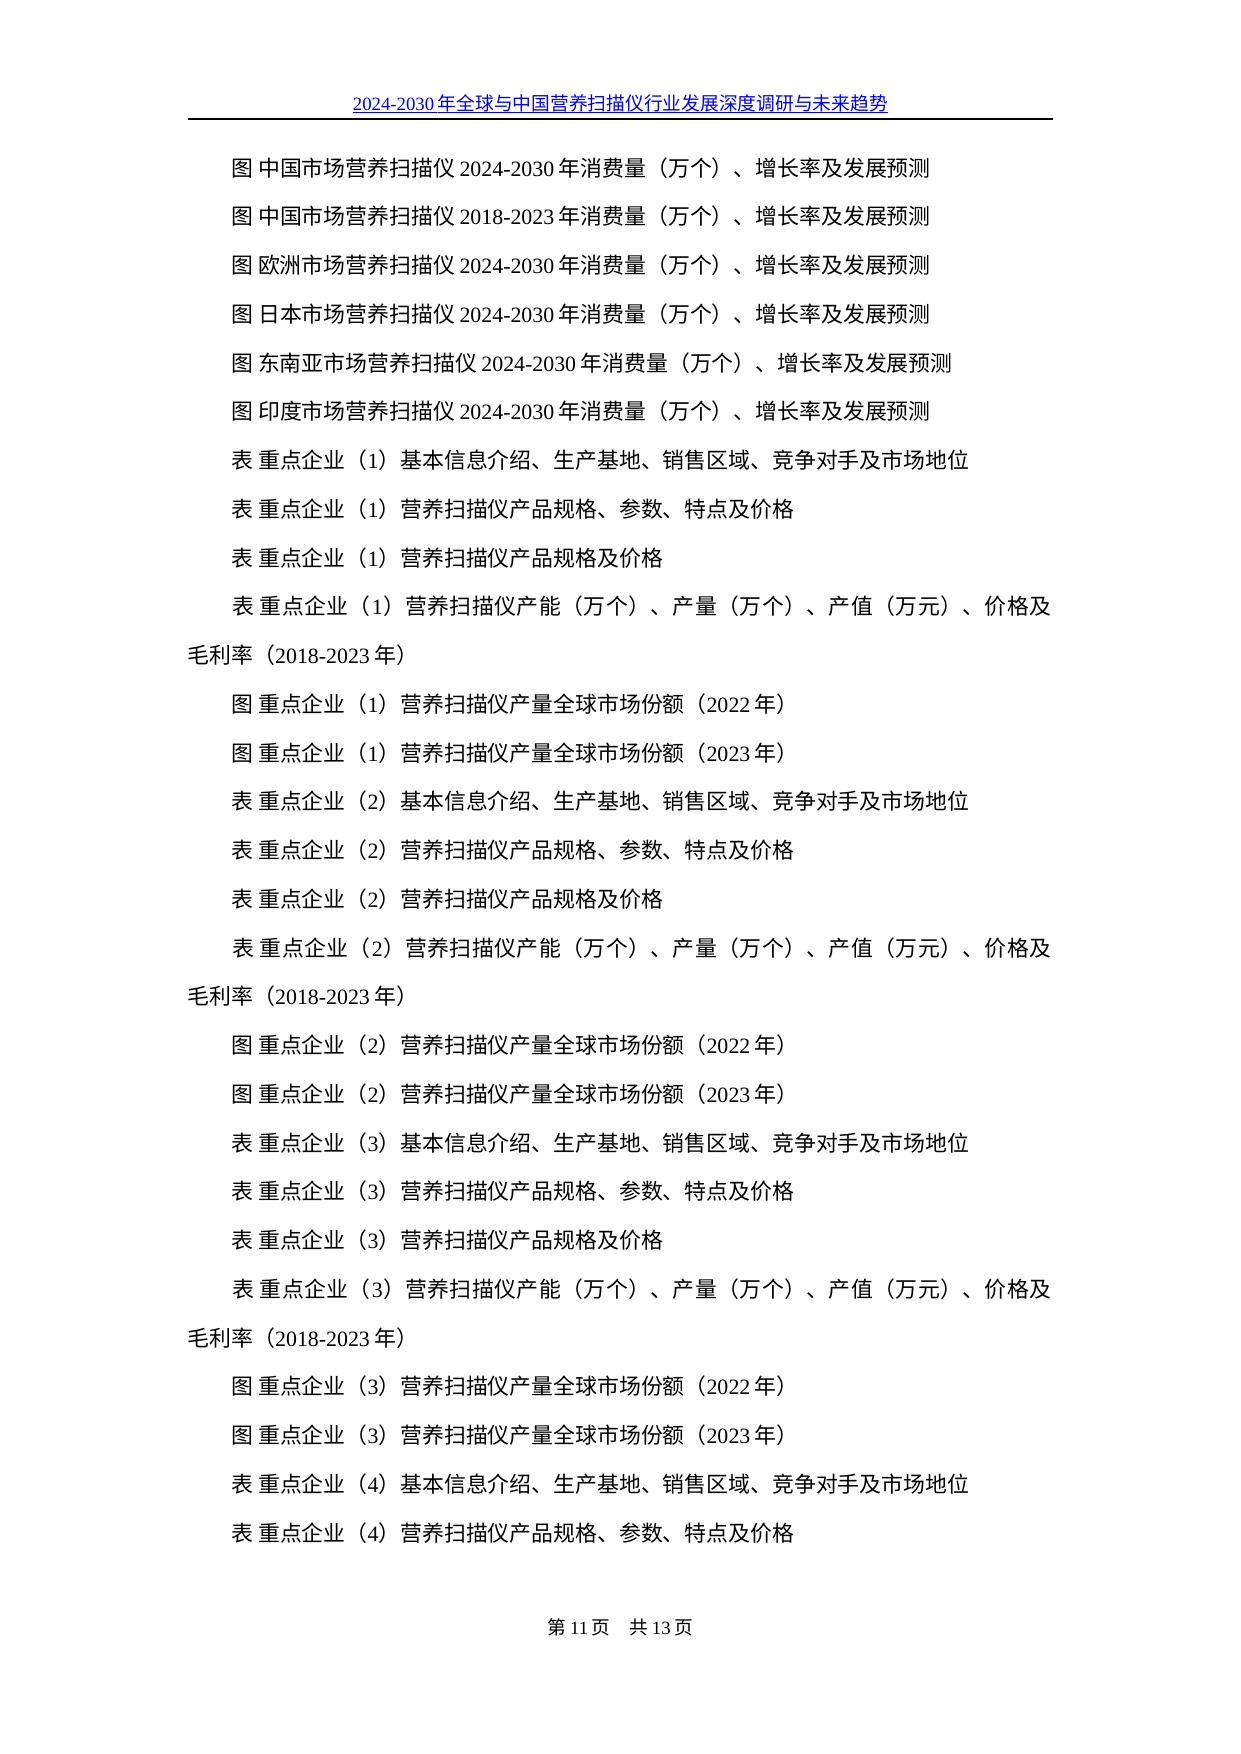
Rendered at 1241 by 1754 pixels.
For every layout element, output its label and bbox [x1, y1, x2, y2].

text [187, 150, 1053, 1548]
